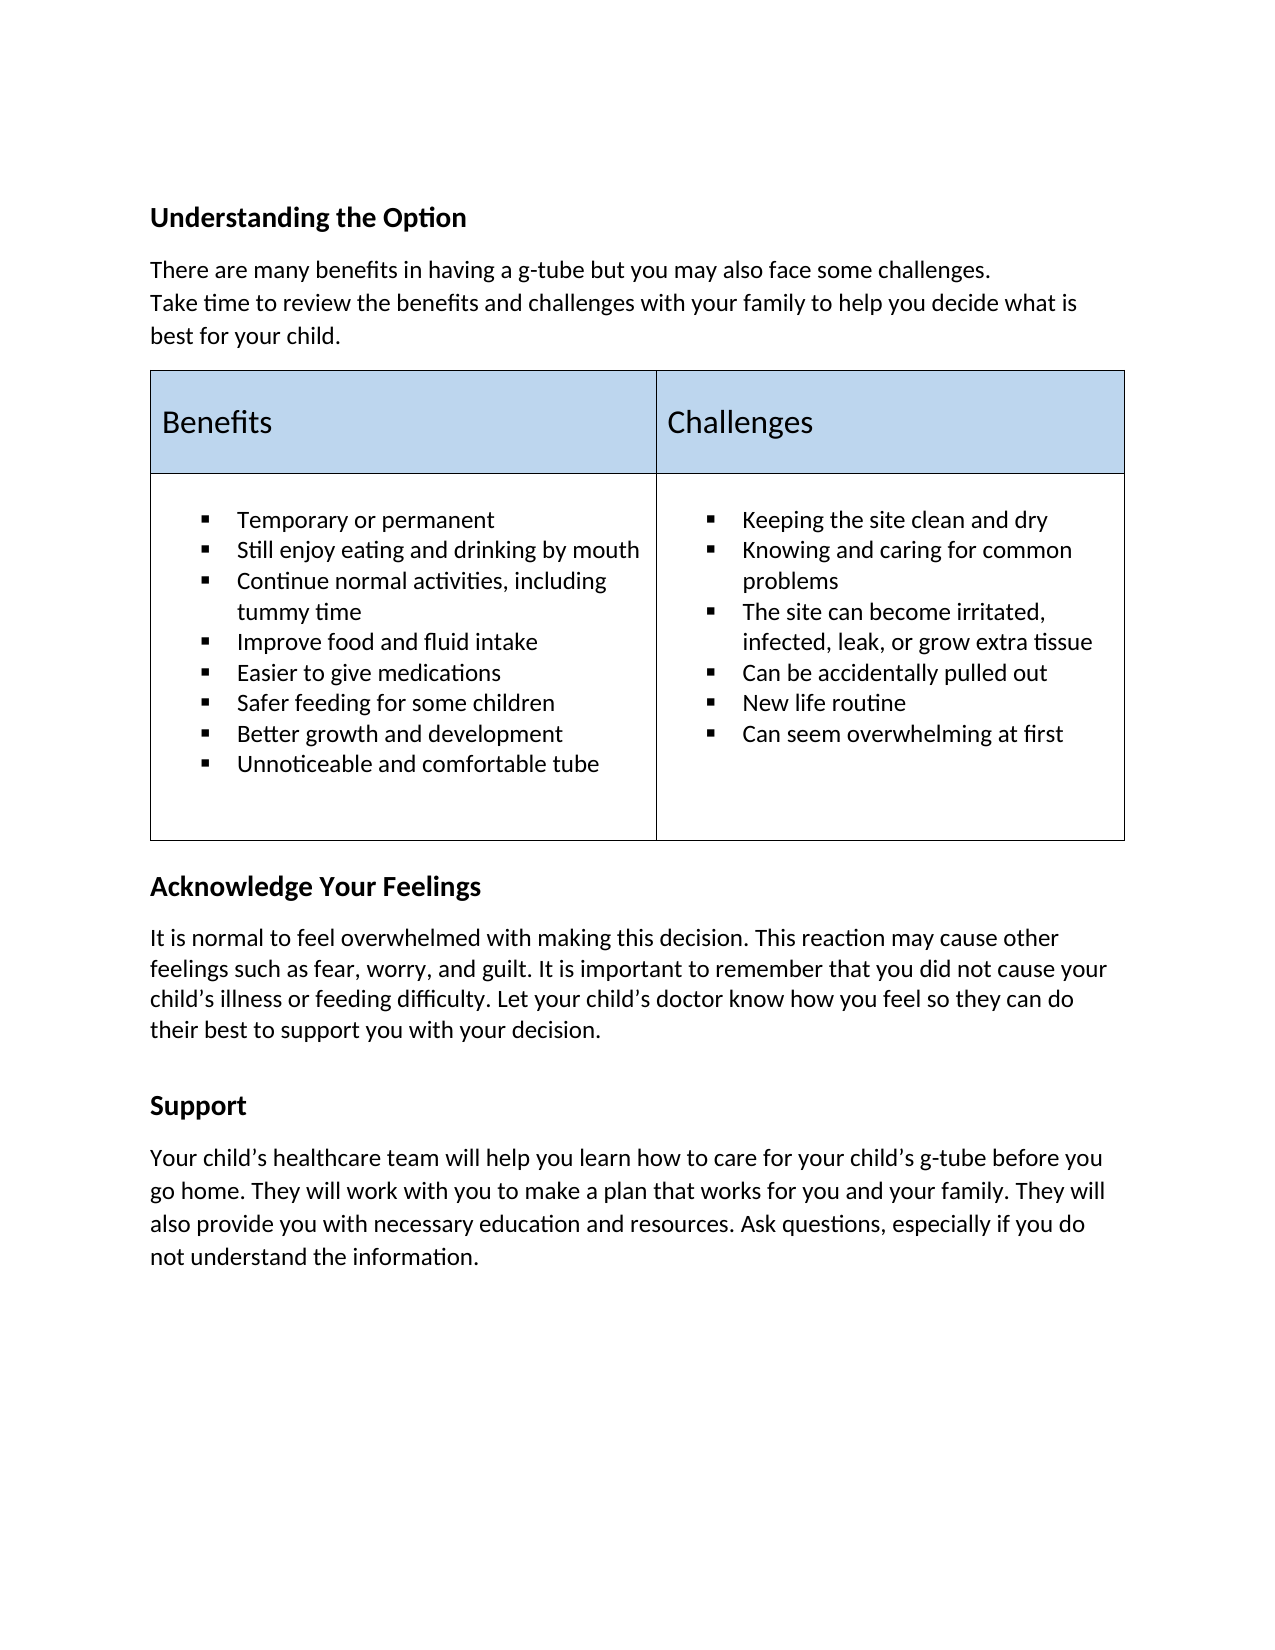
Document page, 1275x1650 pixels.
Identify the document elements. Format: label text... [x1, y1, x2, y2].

text Your child’s healthcare team will help you learn how to care for your child’s g-tube before you go home. They will work with you to make a plan that works for you and your family. They will also provide you with necessary education and resources. Ask questions, especially if you do not understand the information. [150, 1142, 1125, 1271]
table_cell Keeping the site clean and dry Knowing and caring for common problems The site can become irritated, infected, leak, or grow extra tissue Can be accidentally pulled out New life routine Can seem overwhelming at first [657, 474, 1124, 840]
text There are many benefits in having a g-tube but you may also face some challenges. Take time to review the benefits and challenges with your family to help you decide what is best for your child. [150, 254, 1125, 351]
table_cell Temporary or permanent Still enjoy eating and drinking by mouth Continue normal activities, including tummy time Improve food and fluid intake Easier to give medications Safer feeding for some children Better growth and development Unnoticeable and comfortable tube [151, 474, 656, 840]
text Acknowledge Your Feelings [150, 868, 1125, 903]
table_header Benefits [151, 371, 656, 473]
text Understanding the Option [150, 199, 1125, 235]
text Support [150, 1087, 1125, 1122]
table_header Challenges [657, 371, 1124, 473]
text It is normal to feel overwhelmed with making this decision. This reaction may cause other feelings such as fear, worry, and guilt. It is important to remember that you did not cause your child’s illness or feeding difficulty. Let your child’s doctor know how you feel so they can do their best to support you with your decision. [150, 922, 1125, 1044]
